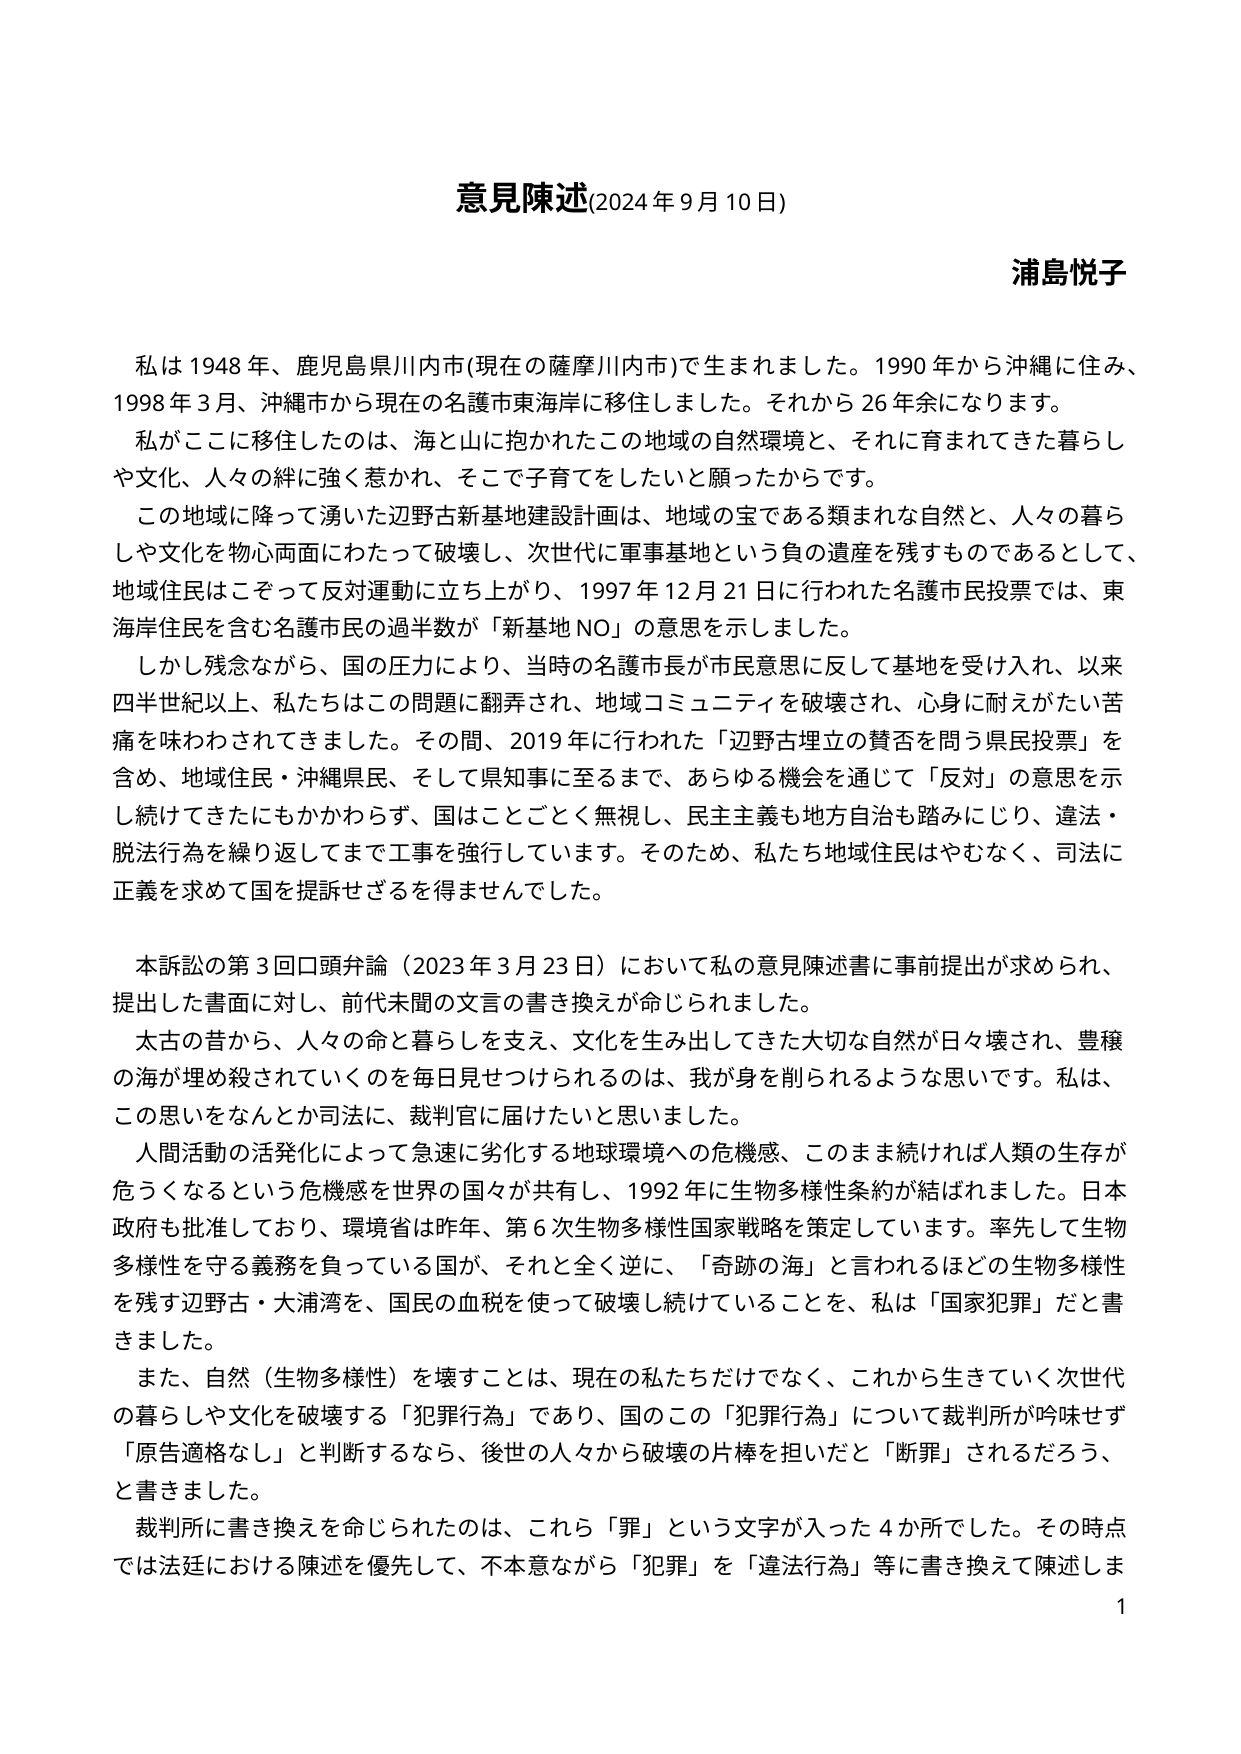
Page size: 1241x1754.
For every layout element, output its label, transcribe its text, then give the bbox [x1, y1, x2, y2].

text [112, 1508, 1128, 1583]
text また、自然（生物多様性）を壊すことは、現在の私たちだけでなく、これから生きていく次世代の暮らしや文化を破壊する「犯罪行為」であり、国のこの「犯罪行為」について裁判所が吟味せず「原告適格なし」と判断するなら、後世の人々から破壊の片棒を担いだと「断罪」されるだろう、と書きました。 [112, 1358, 1128, 1508]
text 浦島悦子 [112, 233, 1128, 308]
text 人間活動の活発化によって急速に劣化する地球環境への危機感、このまま続ければ人類の生存が危うくなるという危機感を世界の国々が共有し、1992年に生物多様性条約が結ばれました。日本政府も批准しており、環境省は昨年、第6次生物多様性国家戦略を策定しています。率先して生物多様性を守る義務を負っている国が、それと全く逆に、「奇跡の海」と言われるほどの生物多様性を残す辺野古・大浦湾を、国民の血税を使って破壊し続けていることを、私は「国家犯罪」だと書きました。 [112, 1133, 1128, 1358]
text しかし残念ながら、国の圧力により、当時の名護市長が市民意思に反して基地を受け入れ、以来四半世紀以上、私たちはこの問題に翻弄され、地域コミュニティを破壊され、心身に耐えがたい苦痛を味わわされてきました。その間、2019年に行われた「辺野古埋立の賛否を問う県民投票」を含め、地域住民・沖縄県民、そして県知事に至るまで、あらゆる機会を通じて「反対」の意思を示し続けてきたにもかかわらず、国はことごとく無視し、民主主義も地方自治も踏みにじり、違法・脱法行為を繰り返してまで工事を強行しています。そのため、私たち地域住民はやむなく、司法に正義を求めて国を提訴せざるを得ませんでした。 [112, 646, 1128, 908]
text 本訴訟の第3回口頭弁論（2023年3月23日）において私の意見陳述書に事前提出が求められ、提出した書面に対し、前代未聞の文言の書き換えが命じられました。 [112, 946, 1128, 1021]
text 私がここに移住したのは、海と山に抱かれたこの地域の自然環境と、それに育まれてきた暮らしや文化、人々の絆に強く惹かれ、そこで子育てをしたいと願ったからです。 [112, 421, 1128, 496]
text この地域に降って湧いた辺野古新基地建設計画は、地域の宝である類まれな自然と、人々の暮らしや文化を物心両面にわたって破壊し、次世代に軍事基地という負の遺産を残すものであるとして、地域住民はこぞって反対運動に立ち上がり、1997年12月21日に行われた名護市民投票では、東海岸住民を含む名護市民の過半数が「新基地NO」の意思を示しました。 [112, 496, 1128, 646]
text 太古の昔から、人々の命と暮らしを支え、文化を生み出してきた大切な自然が日々壊され、豊穣の海が埋め殺されていくのを毎日見せつけられるのは、我が身を削られるような思いです。私は、この思いをなんとか司法に、裁判官に届けたいと思いました。 [112, 1021, 1128, 1133]
text 意見陳述(2024年9月10日) [112, 158, 1128, 233]
text 私は1948年、鹿児島県川内市(現在の薩摩川内市)で生まれました。1990年から沖縄に住み、1998年3月、沖縄市から現在の名護市東海岸に移住しました。それから26年余になります。 [112, 346, 1128, 421]
